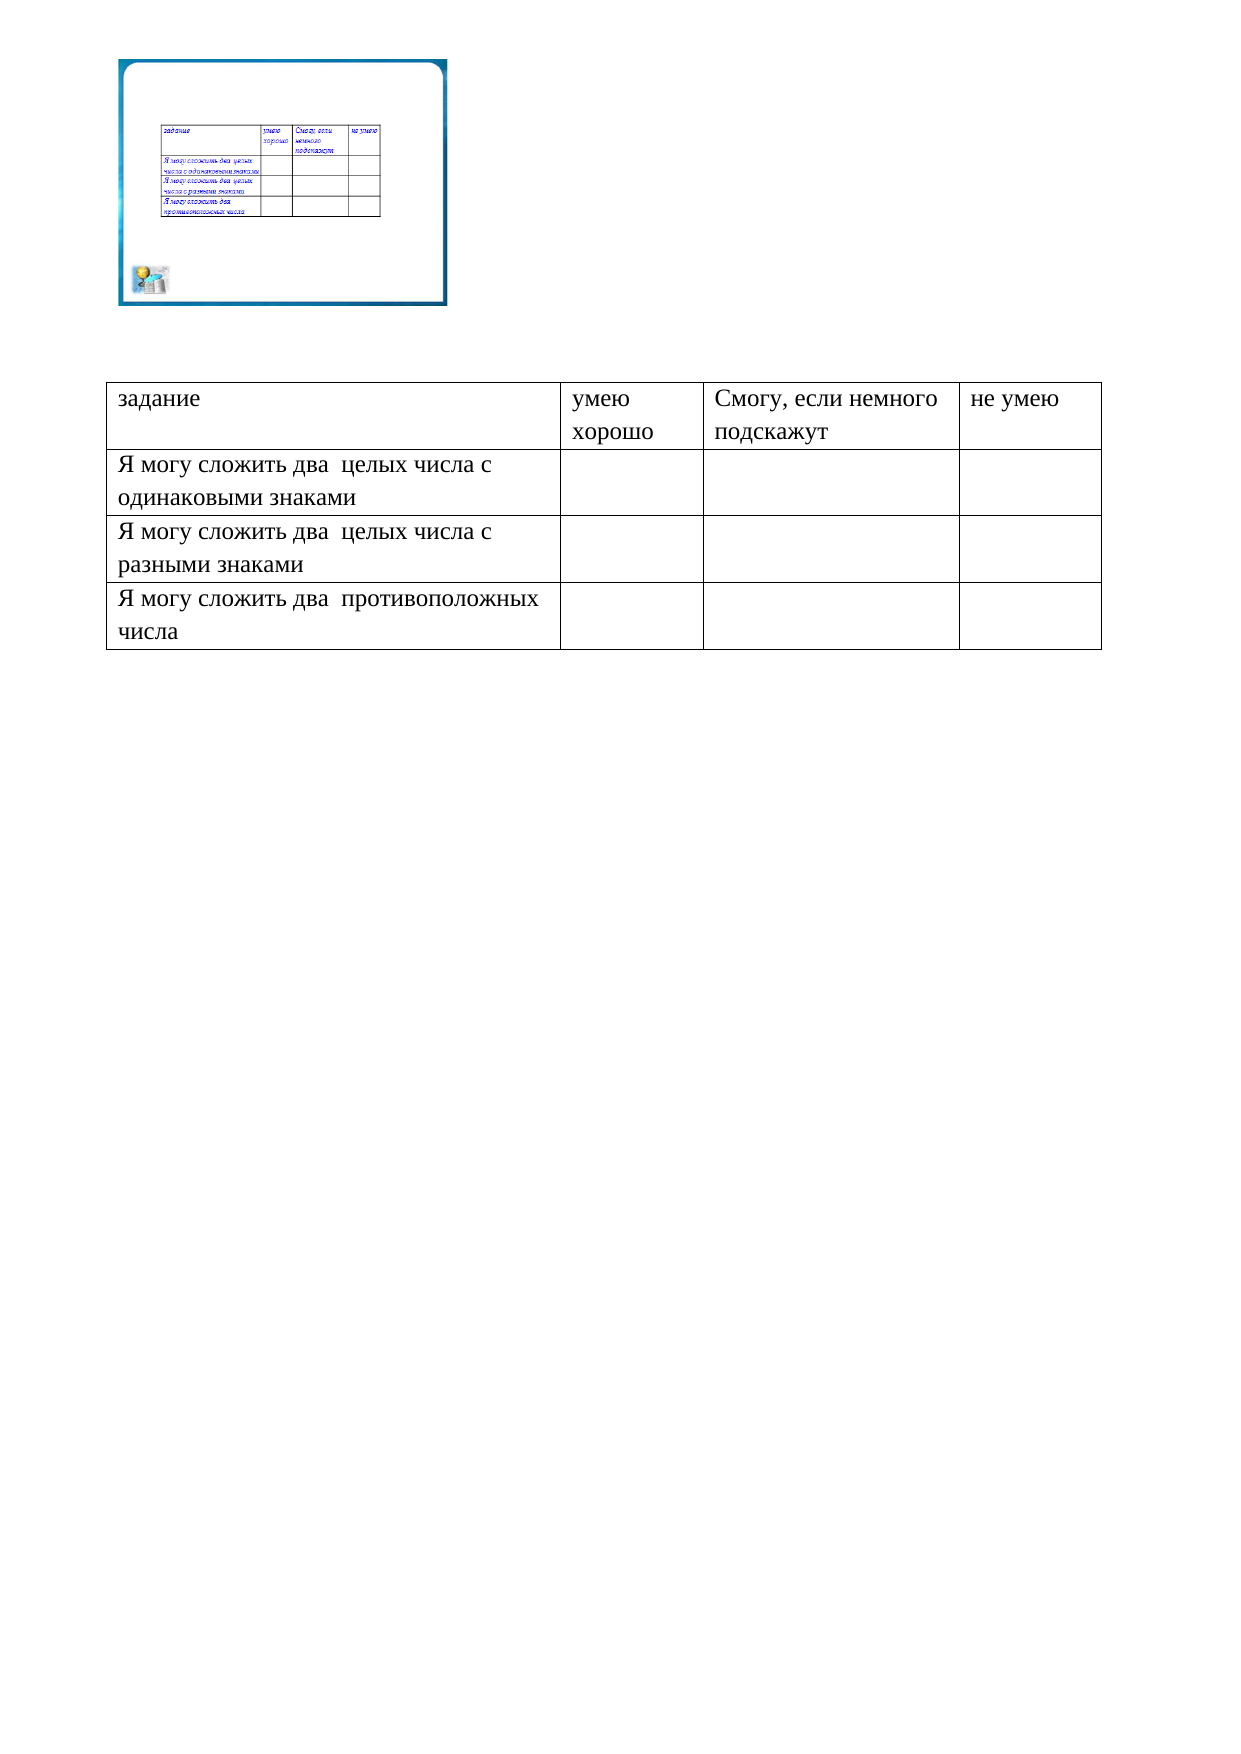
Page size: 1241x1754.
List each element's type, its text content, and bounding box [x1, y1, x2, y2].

table_cell [561, 516, 703, 582]
table_cell [704, 450, 959, 515]
table_cell [704, 583, 959, 648]
table_header Смогу, если немного подскажут [704, 383, 959, 448]
table_cell [960, 516, 1101, 582]
table_cell Я могу сложить два противоположных числа [107, 583, 560, 648]
table_cell [960, 450, 1101, 515]
table_cell [704, 516, 959, 582]
picture [118, 62, 448, 306]
table_cell [561, 583, 703, 648]
table_cell [561, 450, 703, 515]
table_header задание [107, 383, 560, 448]
table_header не умею [960, 383, 1101, 448]
table_cell Я могу сложить два целых числа с разными знаками [107, 516, 560, 582]
table_cell [960, 583, 1101, 648]
table_cell Я могу сложить два целых числа с одинаковыми знаками [107, 450, 560, 515]
table_header умею хорошо [561, 383, 703, 448]
